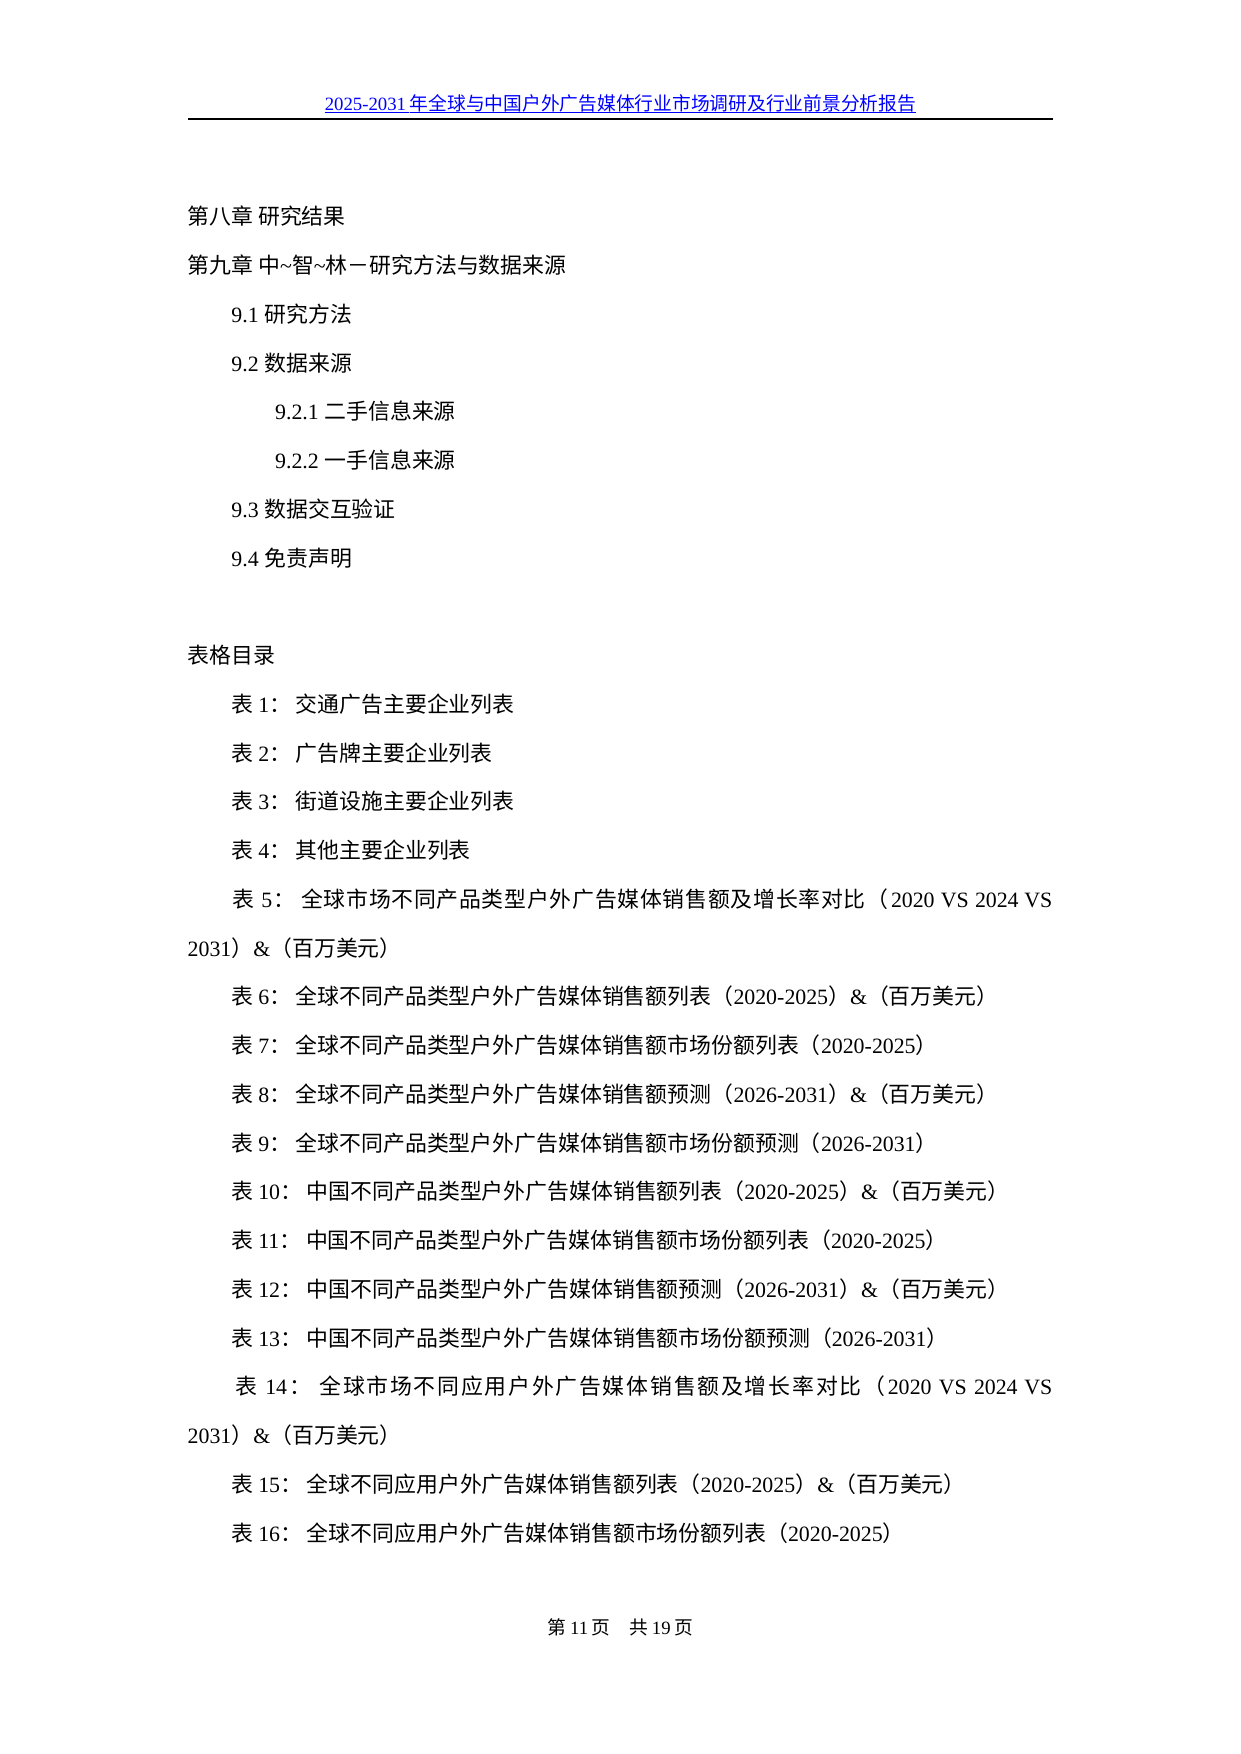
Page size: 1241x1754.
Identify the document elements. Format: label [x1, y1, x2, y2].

text [187, 150, 1053, 1548]
